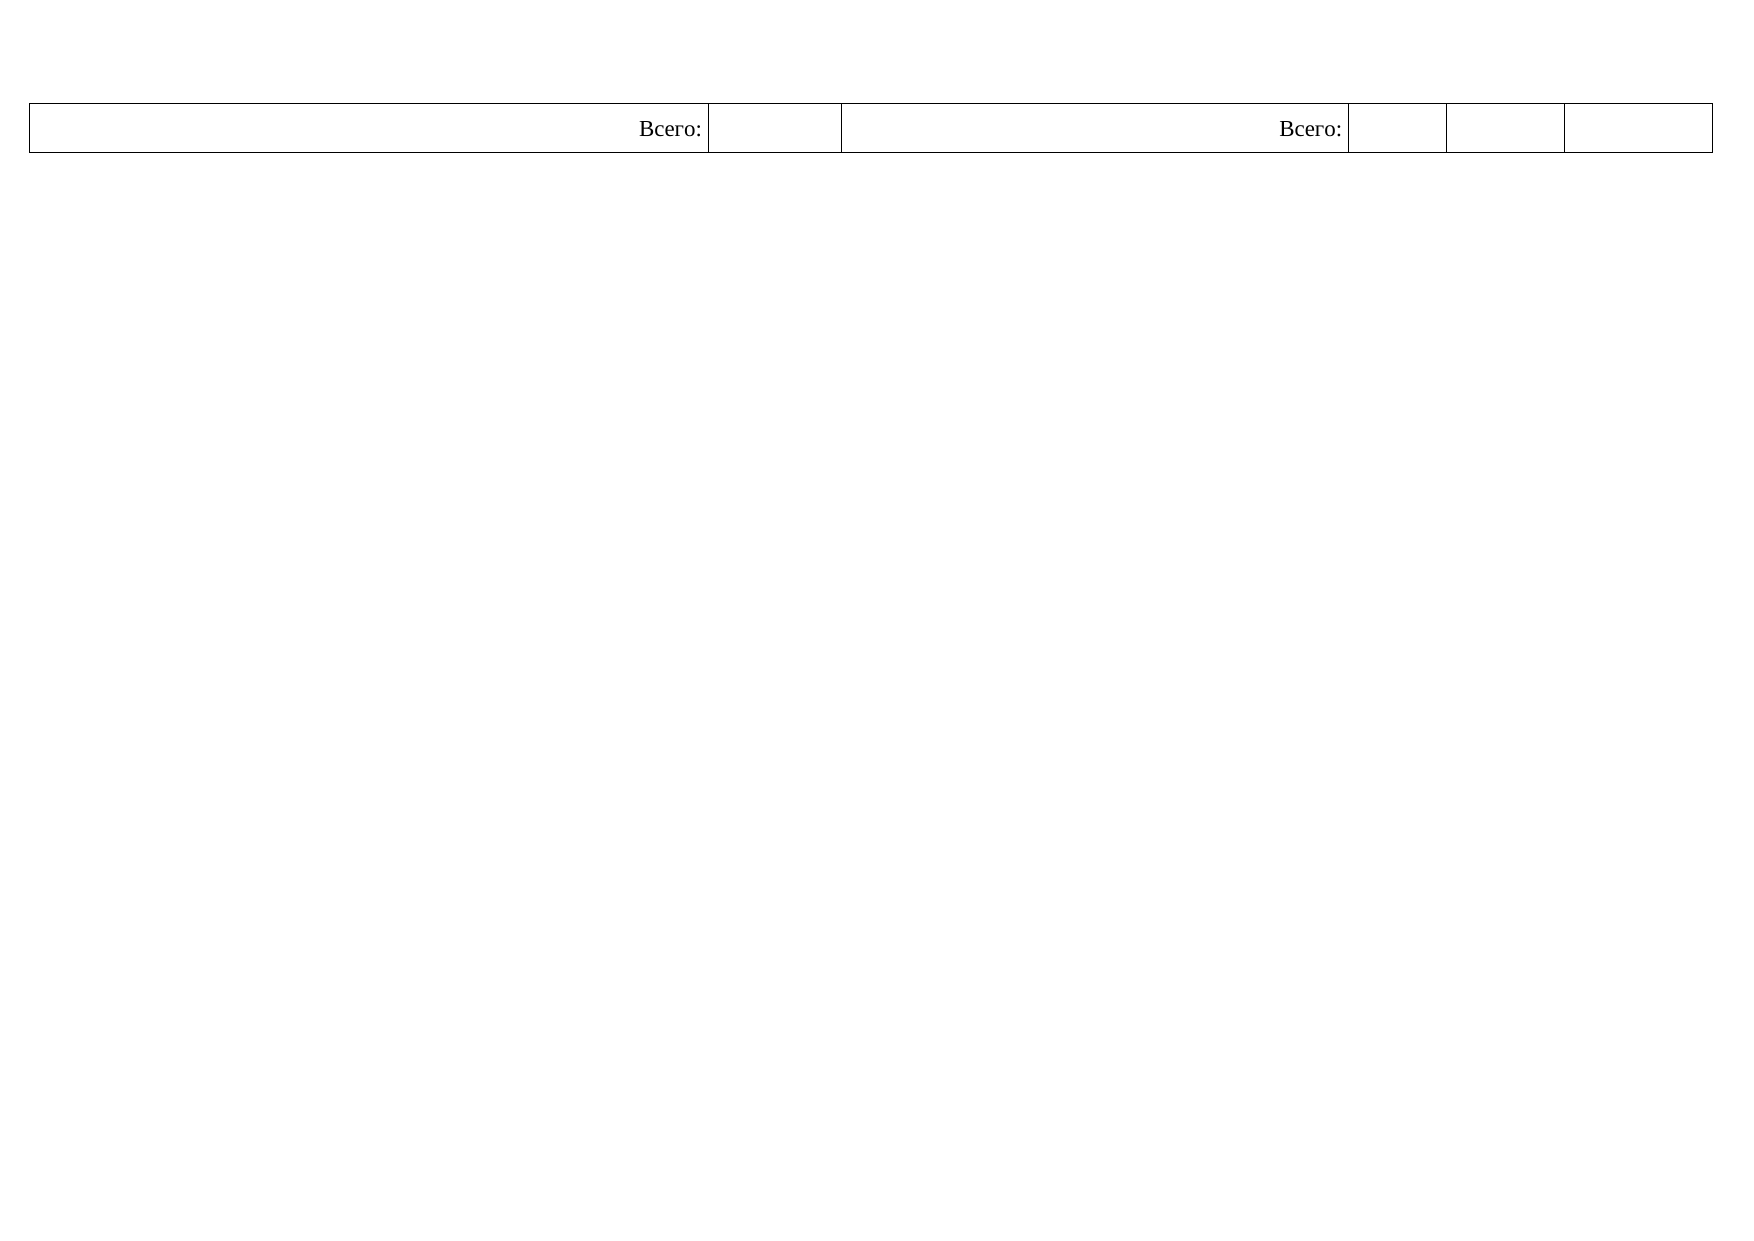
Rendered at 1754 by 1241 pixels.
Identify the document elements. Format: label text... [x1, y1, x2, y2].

table_cell [1565, 104, 1712, 152]
table_cell Всего: [30, 104, 708, 152]
table_cell [1349, 104, 1446, 152]
table_cell [709, 104, 841, 152]
table_cell [1447, 104, 1564, 152]
table_cell Всего: [842, 104, 1348, 152]
